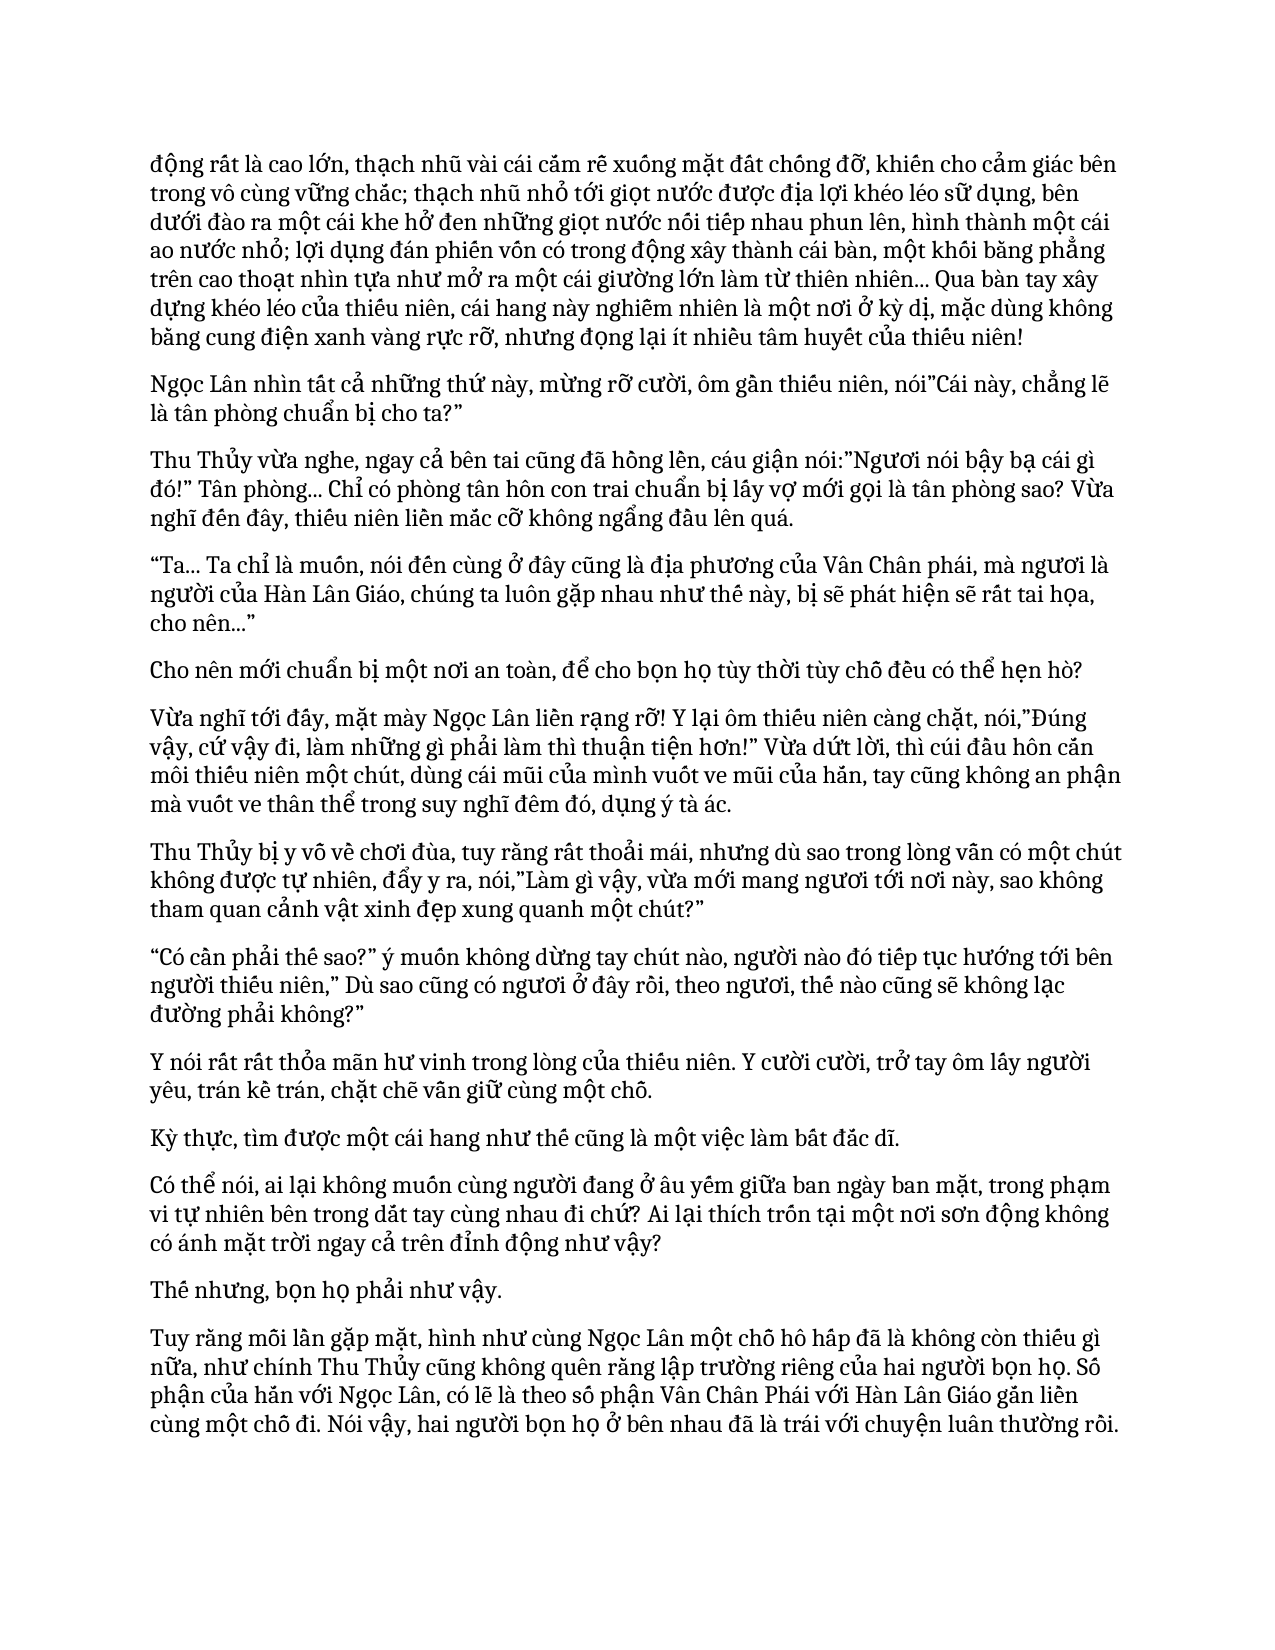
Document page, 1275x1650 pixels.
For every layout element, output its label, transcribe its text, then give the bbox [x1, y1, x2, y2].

text “Ta... Ta chỉ là muốn, nói đến cùng ở đây cũng là địa phương của Vân Chân phái, mà ngươi là người của Hàn Lân Giáo, chúng ta luôn gặp nhau như thế này, bị sẽ phát hiện sẽ rất tai họa, cho nên...” [150, 551, 1125, 637]
text Ngọc Lân nhìn tất cả những thứ này, mừng rỡ cười, ôm gần thiếu niên, nói”Cái này, chẳng lẽ là tân phòng chuẩn bị cho ta?” [150, 370, 1125, 427]
text Thu Thủy bị y vỗ về chơi đùa, tuy rằng rất thoải mái, nhưng dù sao trong lòng vẫn có một chút không được tự nhiên, đẩy y ra, nói,”Làm gì vậy, vừa mới mang ngươi tới nơi này, sao không tham quan cảnh vật xinh đẹp xung quanh một chút?” [150, 837, 1125, 924]
text Thu Thủy vừa nghe, ngay cả bên tai cũng đã hồng lền, cáu giận nói:”Ngươi nói bậy bạ cái gì đó!” Tân phòng... Chỉ có phòng tân hôn con trai chuẩn bị lấy vợ mới gọi là tân phòng sao? Vừa nghĩ đến đây, thiếu niên liền mắc cỡ không ngẩng đầu lên quá. [150, 446, 1125, 532]
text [150, 150, 1125, 351]
text Có thể nói, ai lại không muốn cùng người đang ở âu yếm giữa ban ngày ban mặt, trong phạm vi tự nhiên bên trong dắt tay cùng nhau đi chứ? Ai lại thích trốn tại một nơi sơn động không có ánh mặt trời ngay cả trên đỉnh động như vậy? [150, 1171, 1125, 1257]
text Thế nhưng, bọn họ phải như vậy. [150, 1276, 1125, 1305]
text Kỳ thực, tìm được một cái hang như thế cũng là một việc làm bất đắc dĩ. [150, 1124, 1125, 1152]
text “Có cần phải thế sao?” ý muốn không dừng tay chút nào, người nào đó tiếp tục hướng tới bên người thiếu niên,” Dù sao cũng có ngươi ở đây rồi, theo ngươi, thế nào cũng sẽ không lạc đường phải không?” [150, 942, 1125, 1029]
text Y nói rất rất thỏa mãn hư vinh trong lòng của thiếu niên. Y cười cười, trở tay ôm lấy người yêu, trán kề trán, chặt chẽ vẫn giữ cùng một chỗ. [150, 1047, 1125, 1105]
text Tuy rằng mỗi lần gặp mặt, hình như cùng Ngọc Lân một chỗ hô hấp đã là không còn thiếu gì nữa, như chính Thu Thủy cũng không quên rằng lập trường riêng của hai người bọn họ. Số phận của hắn với Ngọc Lân, có lẽ là theo số phận Vân Chân Phái với Hàn Lân Giáo gắn liền cùng một chỗ đi. Nói vậy, hai người bọn họ ở bên nhau đã là trái với chuyện luân thường rồi. [150, 1324, 1125, 1439]
text Cho nên mới chuẩn bị một nơi an toàn, để cho bọn họ tùy thời tùy chỗ đều có thể hẹn hò? [150, 656, 1125, 685]
text Vừa nghĩ tới đấy, mặt mày Ngọc Lân liền rạng rỡ! Y lại ôm thiếu niên càng chặt, nói,”Đúng vậy, cứ vậy đi, làm những gì phải làm thì thuận tiện hơn!” Vừa dứt lời, thì cúi đầu hôn cắn môi thiếu niên một chút, dùng cái mũi của mình vuốt ve mũi của hắn, tay cũng không an phận mà vuốt ve thân thể trong suy nghĩ đêm đó, dụng ý tà ác. [150, 704, 1125, 819]
